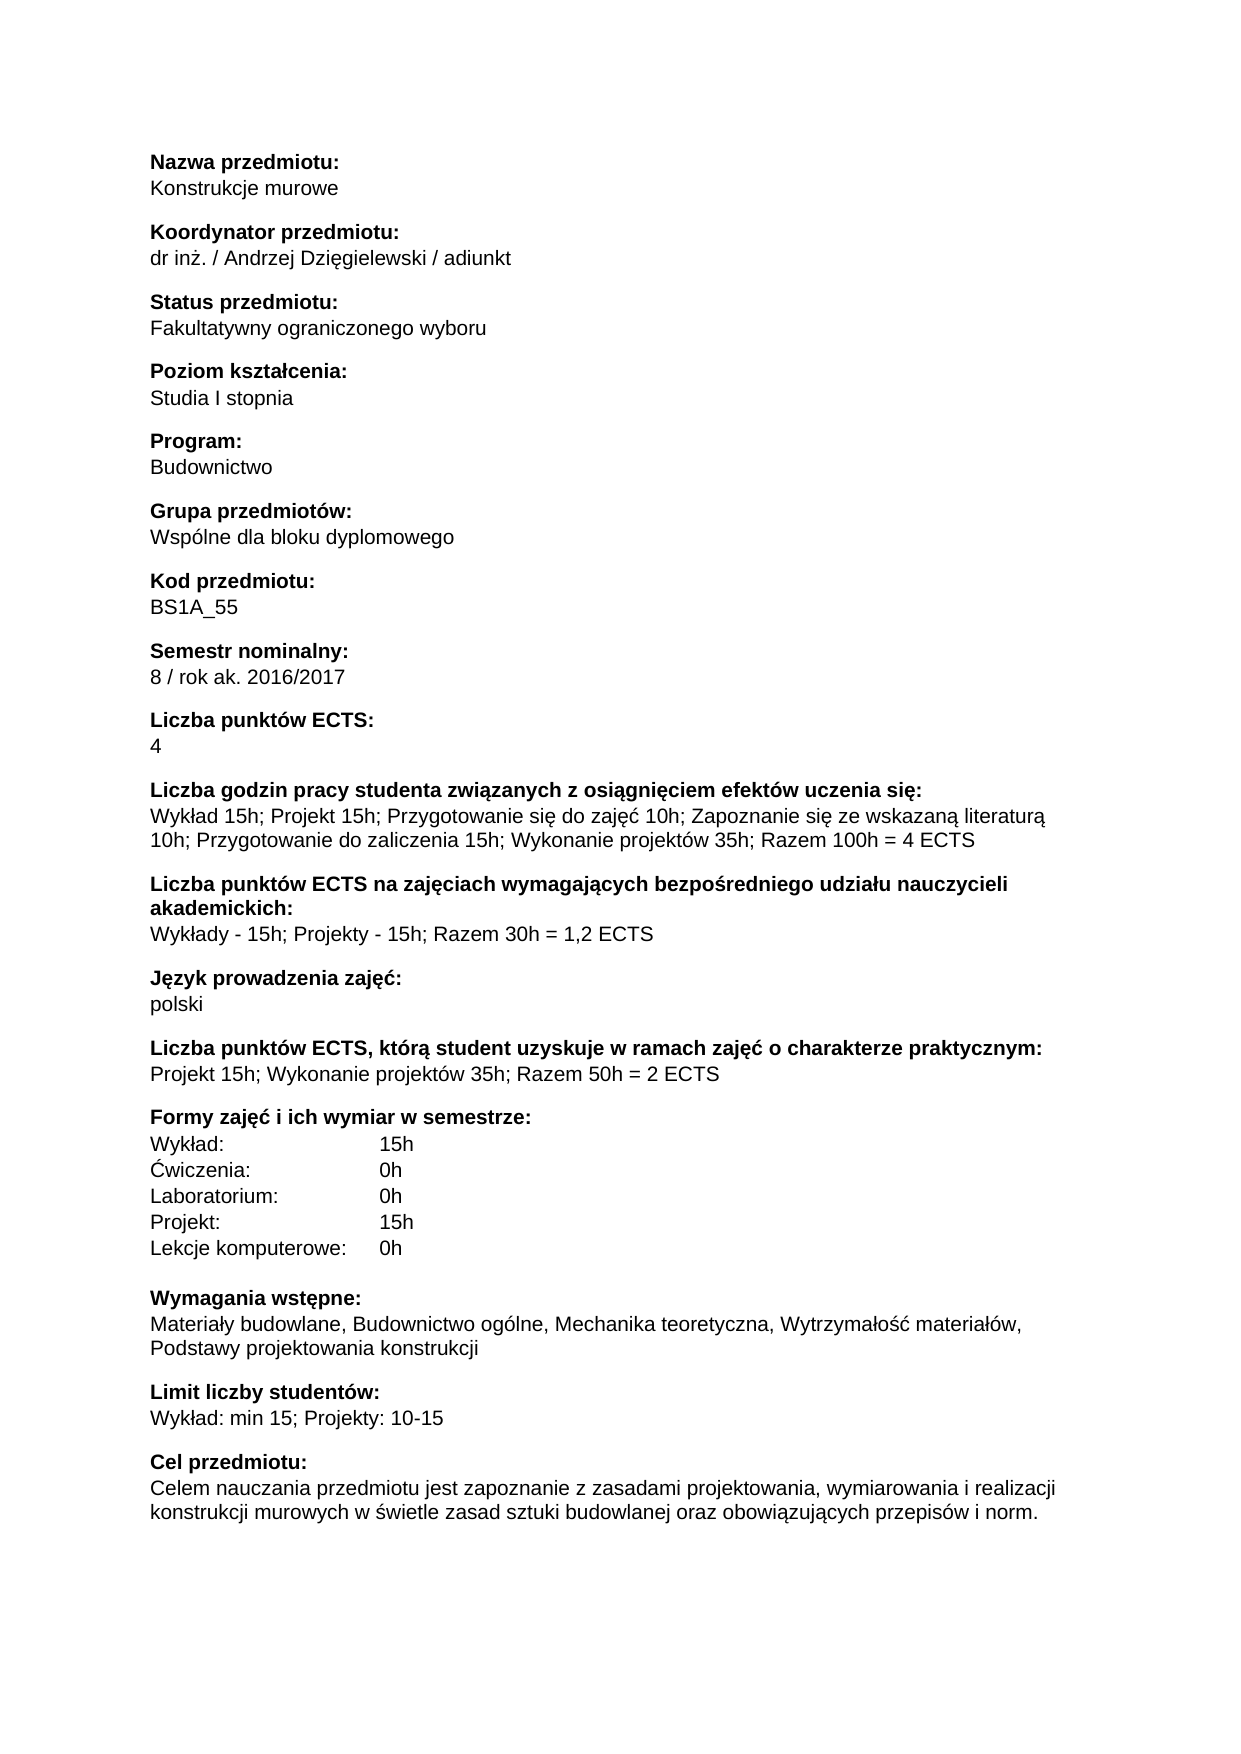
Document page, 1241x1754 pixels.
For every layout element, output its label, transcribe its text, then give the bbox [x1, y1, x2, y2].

text Grupa przedmiotów: [150, 499, 1090, 523]
text Program: [150, 429, 1090, 453]
text Semestr nominalny: [150, 638, 1090, 662]
text polski [150, 992, 1090, 1016]
table_cell Ćwiczenia: [140, 1158, 367, 1182]
table_cell 0h [369, 1182, 597, 1208]
text Projekt 15h; Wykonanie projektów 35h; Razem 50h = 2 ECTS [150, 1061, 1090, 1085]
text Język prowadzenia zajęć: [150, 966, 1090, 989]
text Liczba punktów ECTS: [150, 708, 1090, 732]
text Nazwa przedmiotu: [150, 150, 1090, 174]
text Wykład: min 15; Projekty: 10-15 [150, 1406, 1090, 1430]
text Budownictwo [150, 455, 1090, 479]
text Liczba punktów ECTS, którą student uzyskuje w ramach zajęć o charakterze praktycznym: [150, 1035, 1090, 1059]
table_cell 15h [369, 1208, 597, 1234]
text Wykłady - 15h; Projekty - 15h; Razem 30h = 1,2 ECTS [150, 922, 1090, 946]
table_cell Projekt: [140, 1210, 367, 1234]
text Materiały budowlane, Budownictwo ogólne, Mechanika teoretyczna, Wytrzymałość materiałów, Podstawy projektowania konstrukcji [150, 1312, 1090, 1360]
table_header Wykład: [140, 1132, 367, 1156]
table_cell Lekcje komputerowe: [140, 1236, 367, 1260]
text 8 / rok ak. 2016/2017 [150, 664, 1090, 688]
table_cell 0h [369, 1156, 597, 1182]
table_cell Laboratorium: [140, 1184, 367, 1208]
text Limit liczby studentów: [150, 1380, 1090, 1404]
text Status przedmiotu: [150, 289, 1090, 313]
text Celem nauczania przedmiotu jest zapoznanie z zasadami projektowania, wymiarowania i realizacji konstrukcji murowych w świetle zasad sztuki budowlanej oraz obowiązujących przepisów i norm. [150, 1476, 1090, 1523]
text BS1A_55 [150, 595, 1090, 619]
text Poziom kształcenia: [150, 359, 1090, 383]
text Kod przedmiotu: [150, 569, 1090, 593]
text Konstrukcje murowe [150, 176, 1090, 200]
text 4 [150, 734, 1090, 758]
text Cel przedmiotu: [150, 1449, 1090, 1473]
text Fakultatywny ograniczonego wyboru [150, 316, 1090, 339]
text Liczba godzin pracy studenta związanych z osiągnięciem efektów uczenia się: [150, 778, 1090, 802]
text Studia I stopnia [150, 385, 1090, 409]
text Wymagania wstępne: [150, 1286, 1090, 1310]
text dr inż. / Andrzej Dzięgielewski / adiunkt [150, 246, 1090, 270]
table_header 15h [369, 1132, 597, 1156]
table_cell 0h [369, 1234, 597, 1260]
text Koordynator przedmiotu: [150, 220, 1090, 244]
text Wykład 15h; Projekt 15h; Przygotowanie się do zajęć 10h; Zapoznanie się ze wskazaną literaturą 10h; Przygotowanie do zaliczenia 15h; Wykonanie projektów 35h; Razem 100h = 4 ECTS [150, 804, 1090, 852]
text Liczba punktów ECTS na zajęciach wymagających bezpośredniego udziału nauczycieli akademickich: [150, 872, 1090, 920]
text Formy zajęć i ich wymiar w semestrze: [150, 1105, 1090, 1129]
text Wspólne dla bloku dyplomowego [150, 525, 1090, 549]
